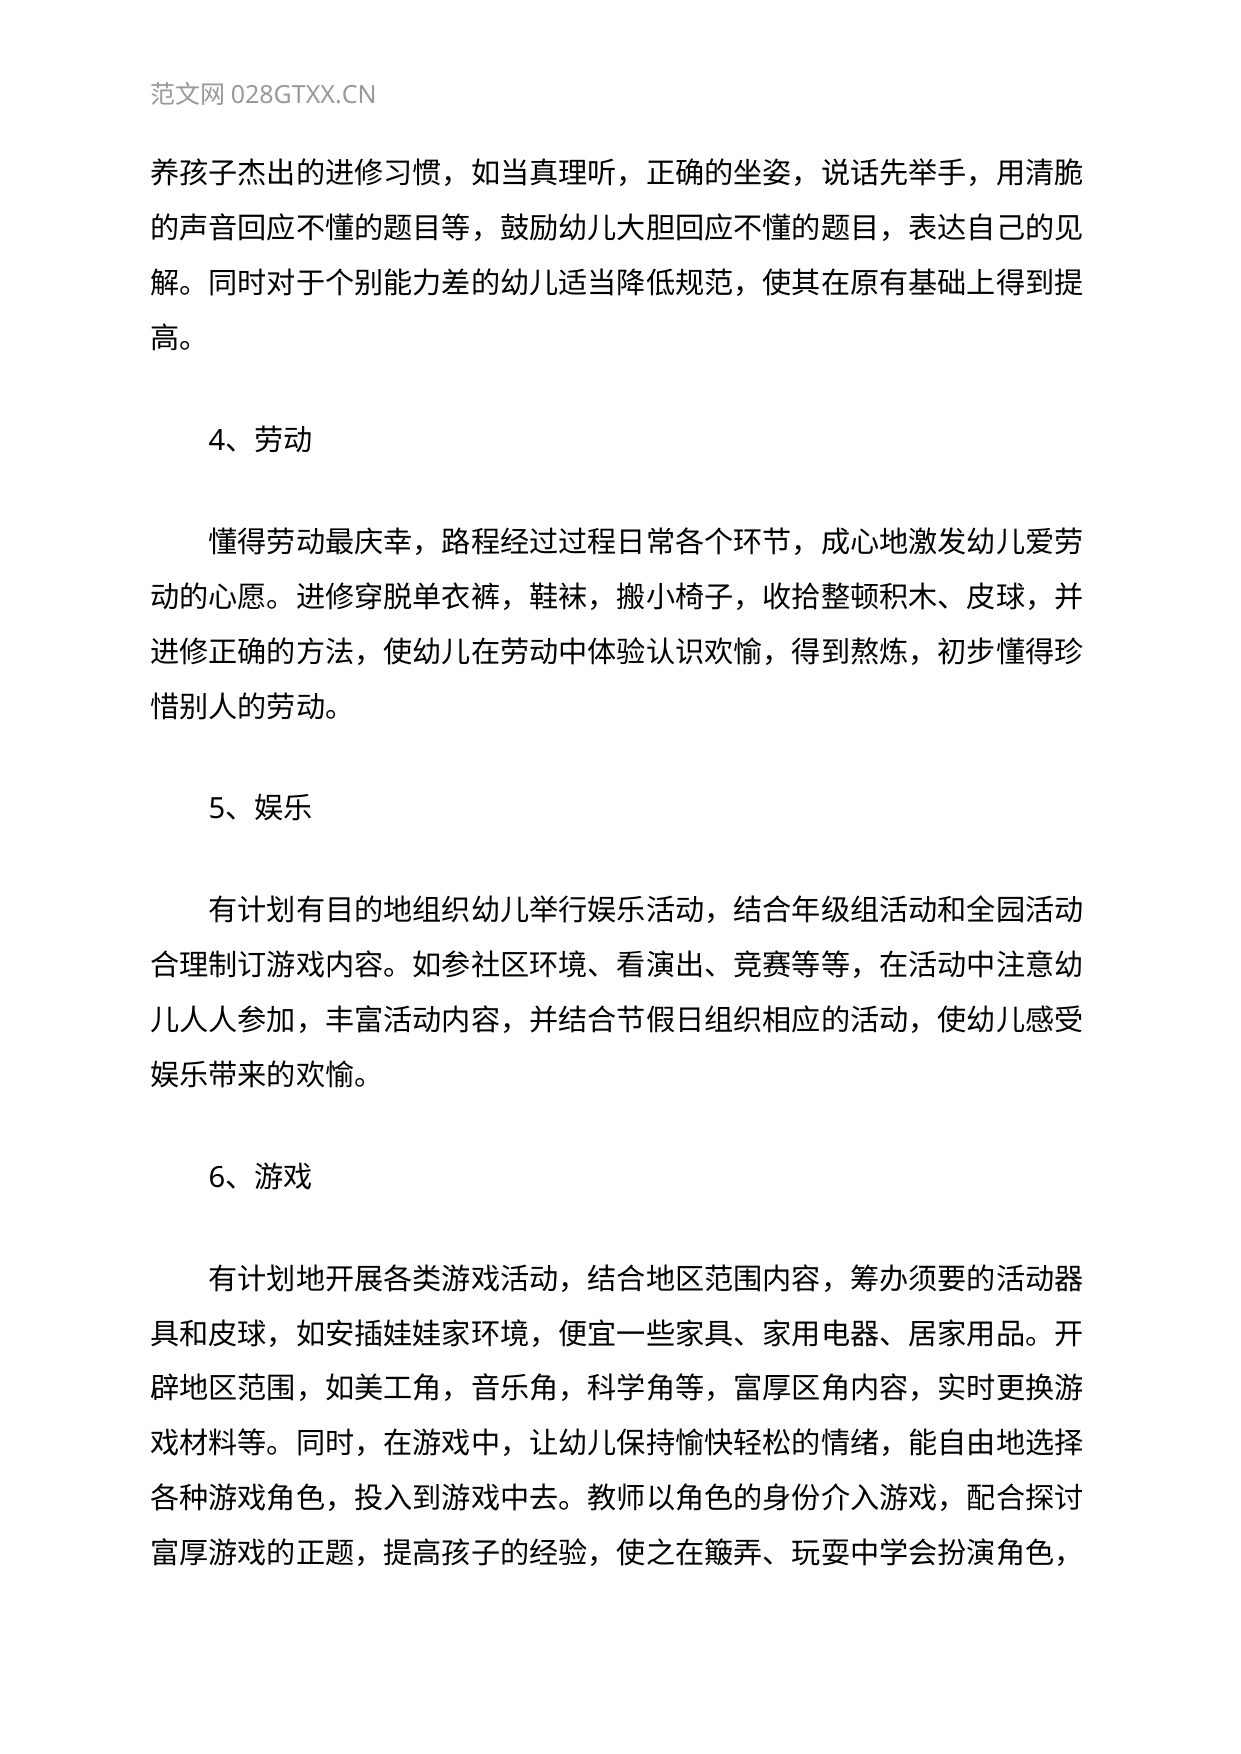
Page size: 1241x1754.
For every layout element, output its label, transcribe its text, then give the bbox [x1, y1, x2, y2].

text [150, 1255, 1090, 1572]
text 6、游戏 [150, 1153, 1090, 1196]
text 懂得劳动最庆幸，路程经过过程日常各个环节，成心地激发幼儿爱劳动的心愿。进修穿脱单衣裤，鞋袜，搬小椅子，收拾整顿积木、皮球，并进修正确的方法，使幼儿在劳动中体验认识欢愉，得到熬炼，初步懂得珍惜别人的劳动。 [150, 518, 1090, 725]
text 4、劳动 [150, 416, 1090, 459]
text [150, 150, 1090, 357]
text 有计划有目的地组织幼儿举行娱乐活动，结合年级组活动和全园活动合理制订游戏内容。如参社区环境、看演出、竞赛等等，在活动中注意幼儿人人参加，丰富活动内容，并结合节假日组织相应的活动，使幼儿感受娱乐带来的欢愉。 [150, 887, 1090, 1094]
text 5、娱乐 [150, 785, 1090, 827]
